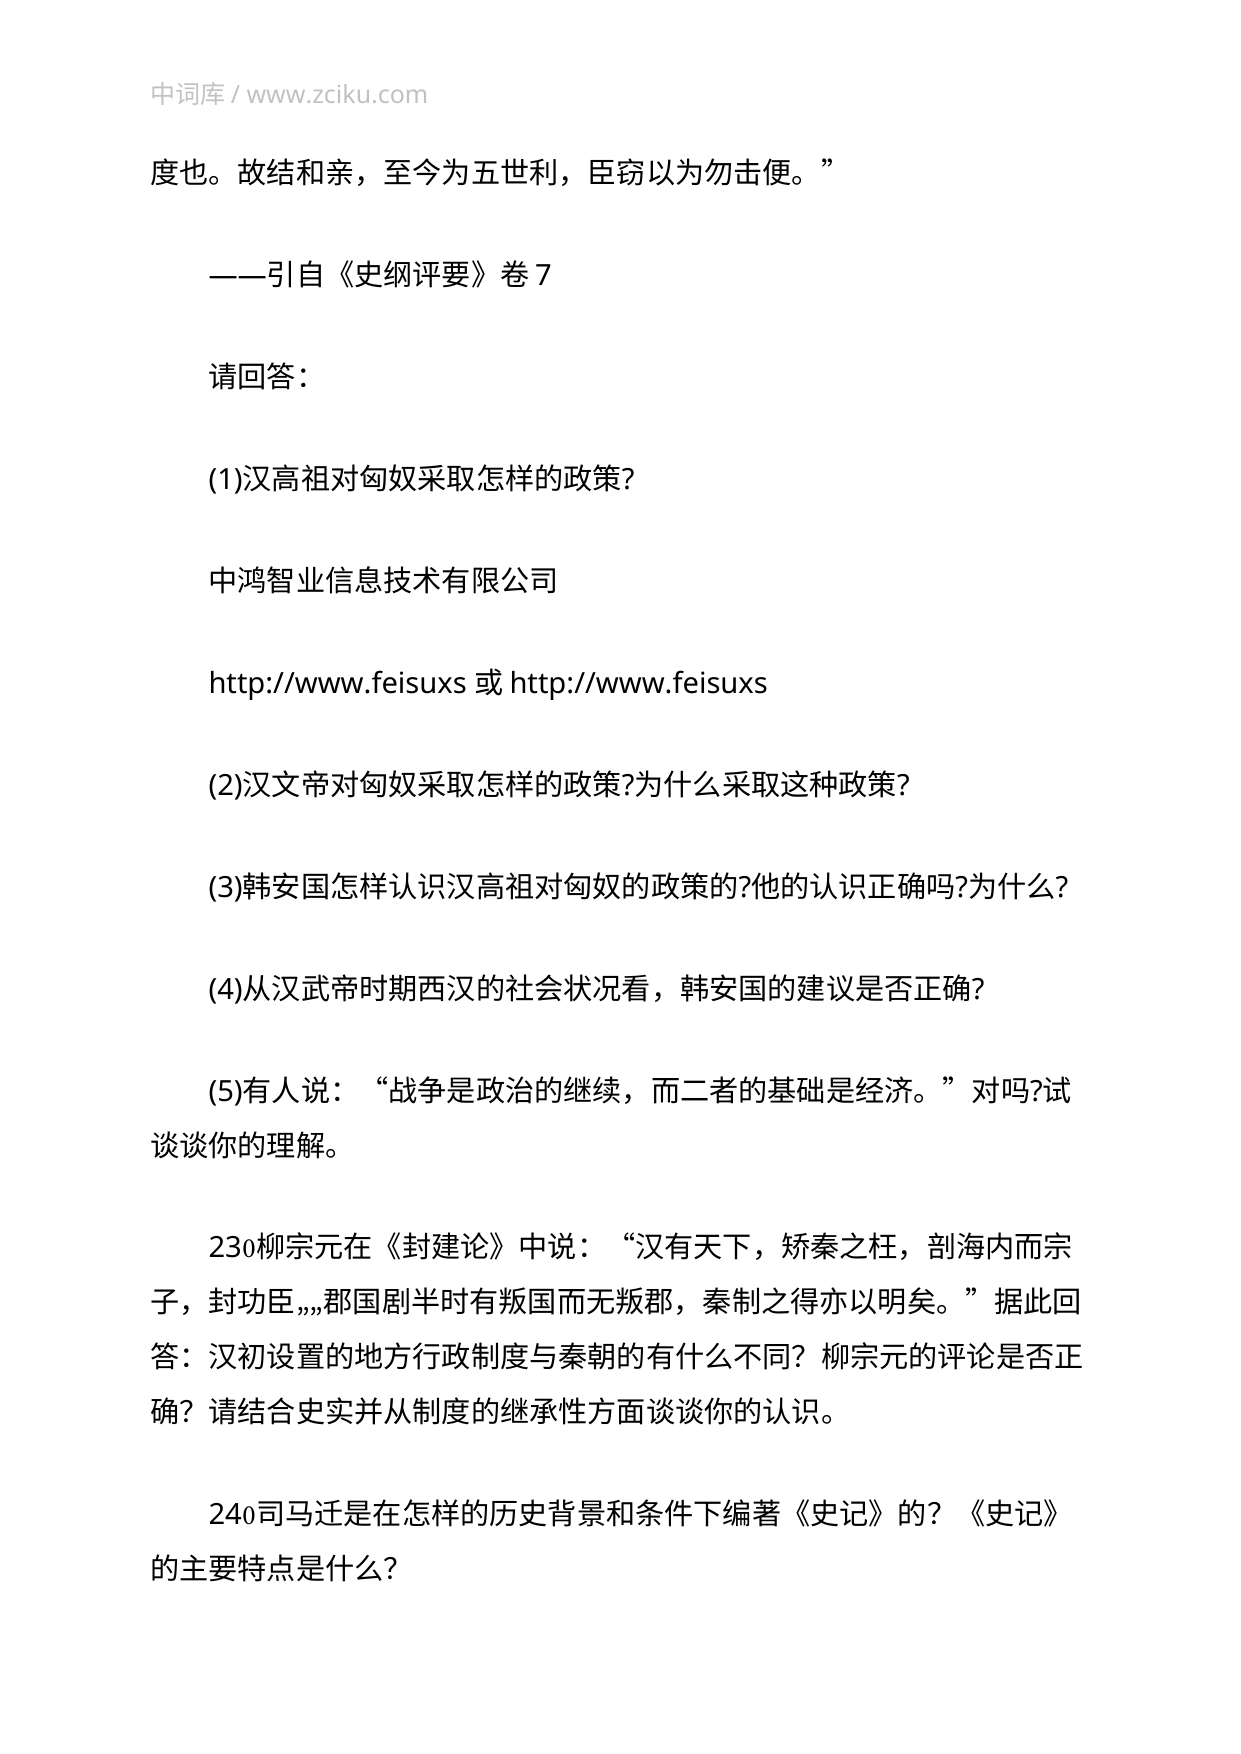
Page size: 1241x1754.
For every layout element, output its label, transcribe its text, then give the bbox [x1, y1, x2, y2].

text 请回答： [150, 354, 1090, 396]
text ——引自《史纲评要》卷7 [150, 252, 1090, 294]
text 23柳宗元在《封建论》中说：“汉有天下，矫秦之枉，剖海内而宗子，封功臣„„郡国剧半时有叛国而无叛郡，秦制之得亦以明矣。”据此回答：汉初设置的地方行政制度与秦朝的有什么不同？柳宗元的评论是否正确？请结合史实并从制度的继承性方面谈谈你的认识。 [150, 1224, 1090, 1431]
text (4)从汉武帝时期西汉的社会状况看，韩安国的建议是否正确? [150, 965, 1090, 1008]
text (1)汉高祖对匈奴采取怎样的政策? [150, 456, 1090, 498]
text (2)汉文帝对匈奴采取怎样的政策?为什么采取这种政策? [150, 761, 1090, 804]
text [150, 150, 1090, 192]
text 24司马迁是在怎样的历史背景和条件下编著《史记》的？《史记》的主要特点是什么？ [150, 1491, 1090, 1588]
text (3)韩安国怎样认识汉高祖对匈奴的政策的?他的认识正确吗?为什么? [150, 863, 1090, 906]
text 中鸿智业信息技术有限公司 [150, 557, 1090, 600]
text http://www.feisuxs 或http://www.feisuxs [150, 659, 1090, 702]
text (5)有人说：“战争是政治的继续，而二者的基础是经济。”对吗?试谈谈你的理解。 [150, 1067, 1090, 1164]
